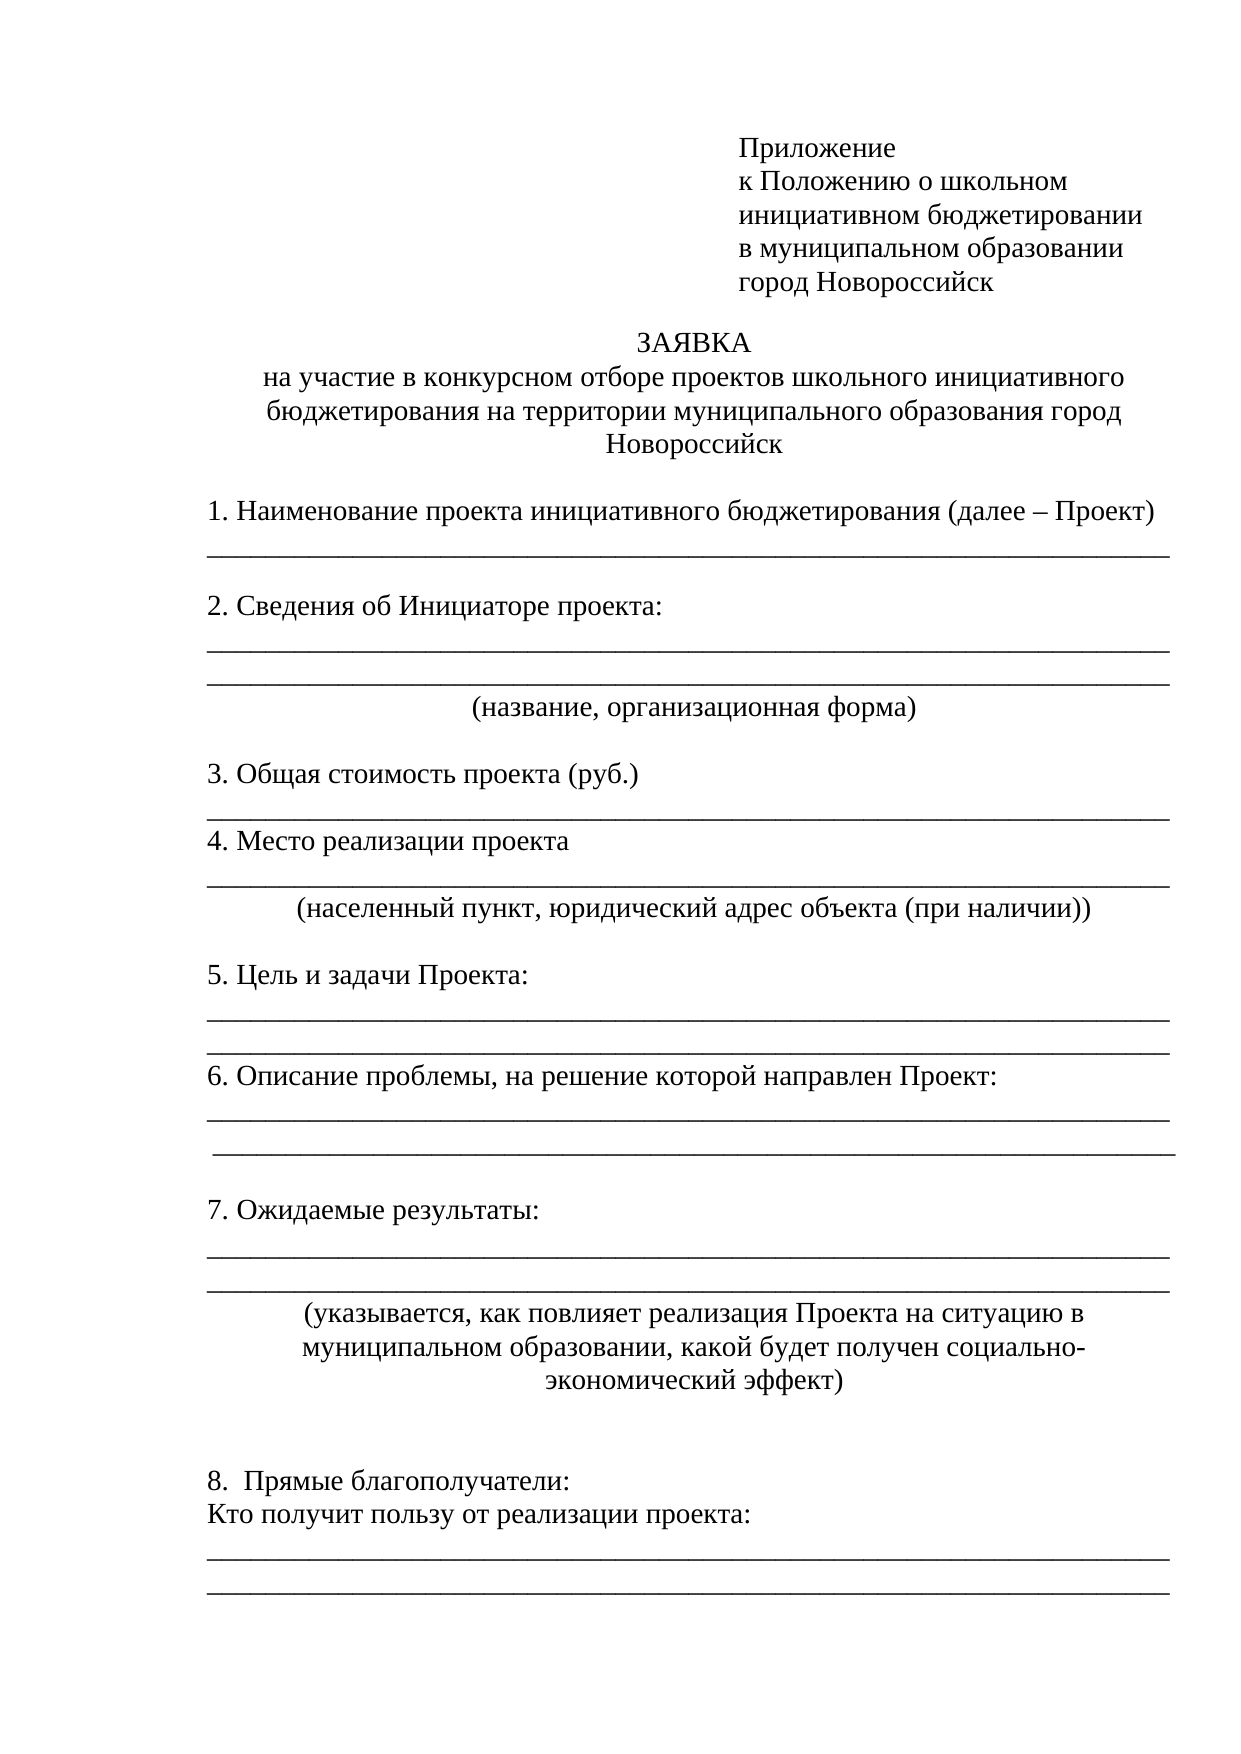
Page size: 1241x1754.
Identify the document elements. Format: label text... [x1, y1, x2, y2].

text 8. Прямые благополучатели: [207, 1463, 1181, 1497]
text (населенный пункт, юридический адрес объекта (при наличии)) [207, 890, 1181, 924]
text 6. Описание проблемы, на решение которой направлен Проект: __________________________________________________________________ [207, 1058, 1181, 1125]
text __________________________________________________________________ [207, 1262, 1181, 1295]
text Кто получит пользу от реализации проекта: __________________________________________________________________ [207, 1497, 1181, 1564]
text Приложение [738, 130, 1181, 163]
text в муниципальном образовании город Новороссийск [738, 231, 1181, 298]
list Ожидаемые результаты: [207, 1192, 1181, 1226]
text 2. Сведения об Инициаторе проекта: [207, 588, 1181, 622]
text ____________________________________________________________________________________________________________________________________ [207, 622, 1181, 689]
text __________________________________________________________________ [207, 1125, 1181, 1159]
text к Положению о школьном инициативном бюджетировании [738, 163, 1181, 231]
text 1. Наименование проекта инициативного бюджетирования (далее – Проект) __________________________________________________________________ [207, 493, 1181, 560]
text 3. Общая стоимость проекта (руб.) __________________________________________________________________ [207, 756, 1181, 823]
text (указывается, как повлияет реализация Проекта на ситуацию в муниципальном образовании, какой будет получен социально-экономический эффект) [207, 1295, 1181, 1396]
text __________________________________________________________________ [207, 1228, 1181, 1262]
text __________________________________________________________________ [207, 1024, 1181, 1058]
text (название, организационная форма) [207, 689, 1181, 723]
text ЗАЯВКА на участие в конкурсном отборе проектов школьного инициативного бюджетирования на территории муниципального образования город Новороссийск [207, 326, 1181, 460]
text 5. Цель и задачи Проекта: __________________________________________________________________ [207, 957, 1181, 1024]
text __________________________________________________________________ [207, 1564, 1181, 1597]
text 4. Место реализации проекта __________________________________________________________________ [207, 823, 1181, 890]
